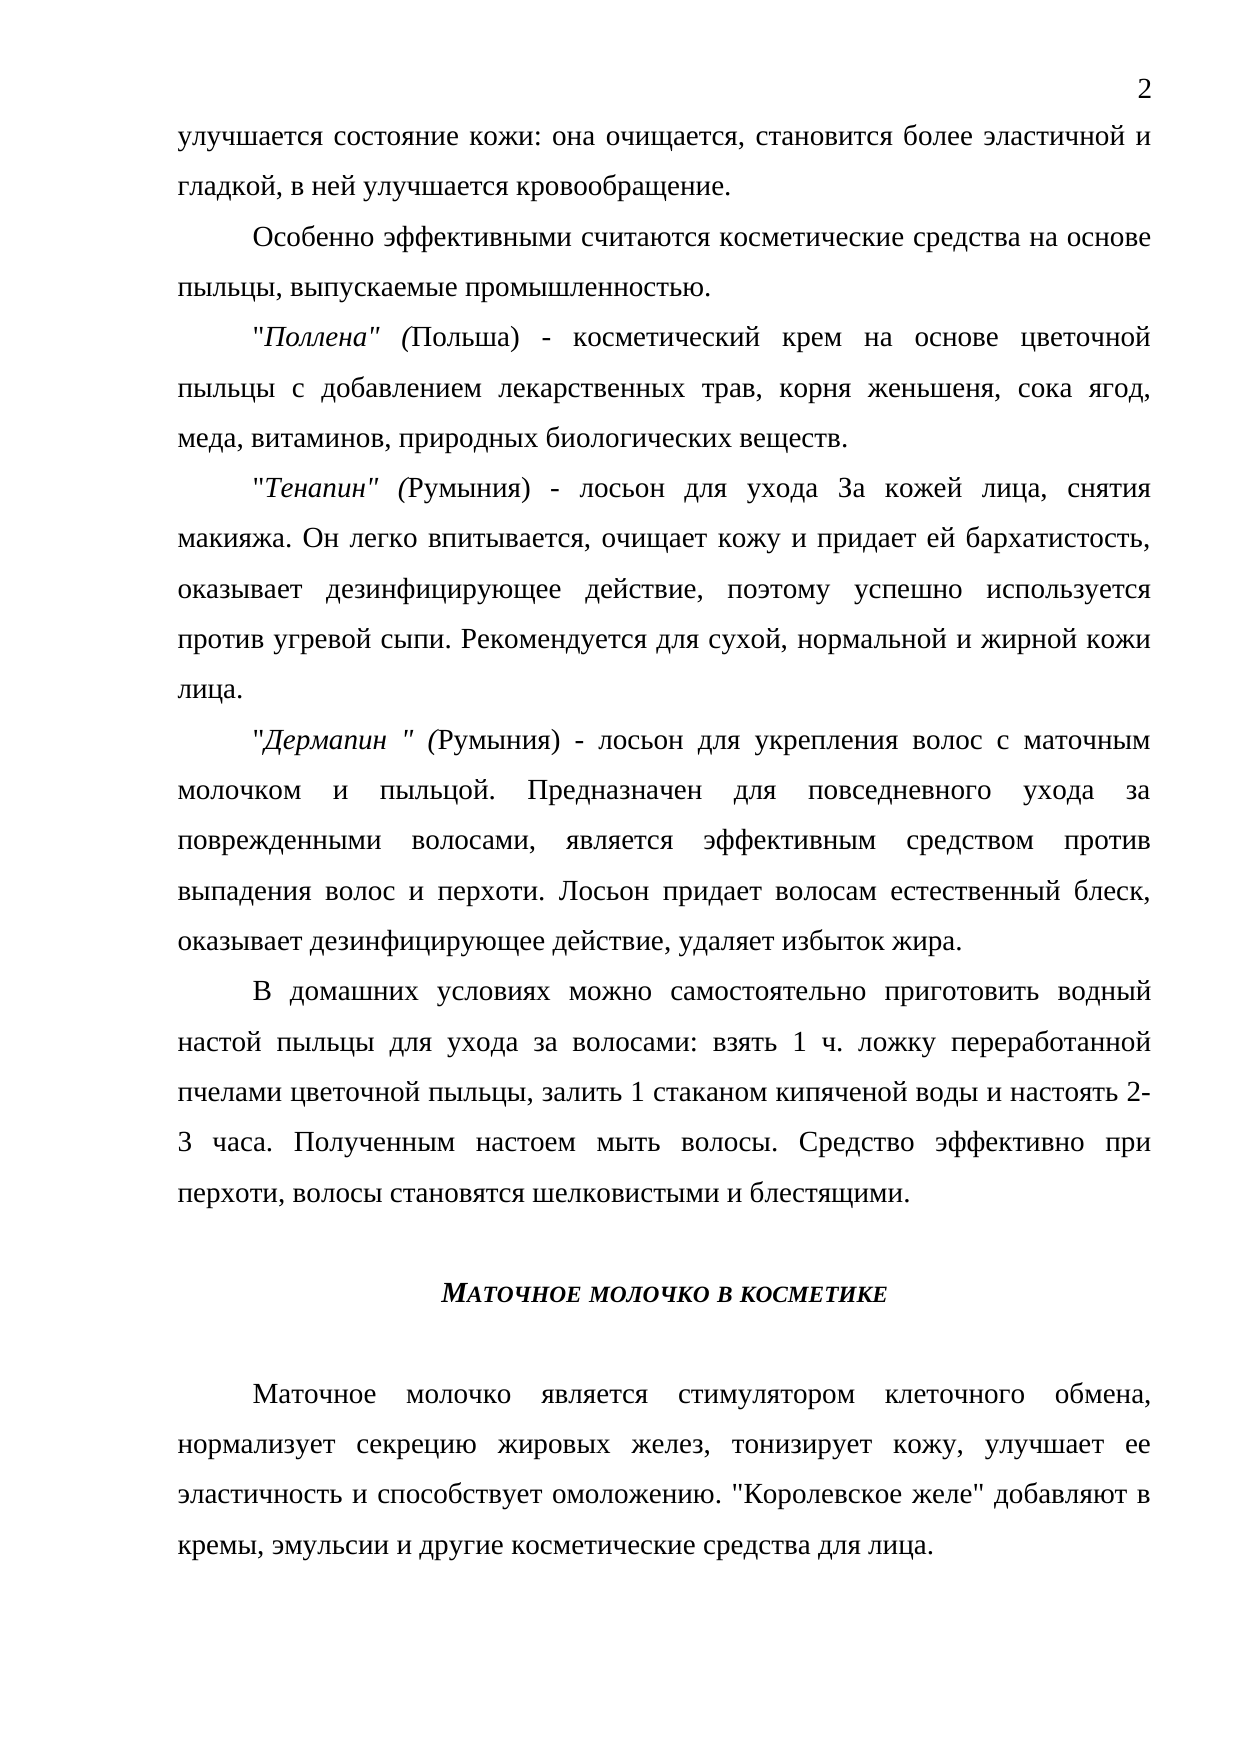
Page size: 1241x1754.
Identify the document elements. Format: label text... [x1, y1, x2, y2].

text "Тенапин" (Румыния) - лосьон для ухода За кожей лица, снятия макияжа. Он легко впитывается, очищает кожу и придает ей бархатистость, оказывает дезинфицирующее действие, поэтому успешно используется против угревой сыпи. Рекомендуется для сухой, нормальной и жирной кожи лица. [177, 470, 1152, 705]
text "Дермапин " (Румыния) - лосьон для укрепления волос с маточным молочком и пыльцой. Предназначен для повседневного ухода за поврежденными волосами, является эффективным средством против выпадения волос и перхоти. Лосьон придает волосам естественный блеск, оказывает дезинфицирующее действие, удаляет избыток жира. [177, 722, 1152, 957]
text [177, 118, 1152, 202]
text В домашних условиях можно самостоятельно приготовить водный настой пыльцы для ухода за волосами: взять 1 ч. ложку переработанной пчелами цветочной пыльцы, залить 1 стаканом кипяченой воды и настоять 2-3 часа. Полученным настоем мыть волосы. Средство эффективно при перхоти, волосы становятся шелковистыми и блестящими. [177, 973, 1152, 1208]
text Особенно эффективными считаются косметические средства на основе пыльцы, выпускаемые промышленностью. [177, 219, 1152, 303]
text Маточное молочко является стимулятором клеточного обмена, нормализует секрецию жировых желез, тонизирует кожу, улучшает ее эластичность и способствует омоложению. "Королевское желе" добавляют в кремы, эмульсии и другие косметические средства для лица. [177, 1376, 1152, 1560]
subtitle Маточное молочко в косметике [177, 1275, 1152, 1309]
text "Поллена" (Польша) - косметический крем на основе цветочной пыльцы с добавлением лекарственных трав, корня женьшеня, сока ягод, меда, витаминов, природных биологических веществ. [177, 319, 1152, 453]
